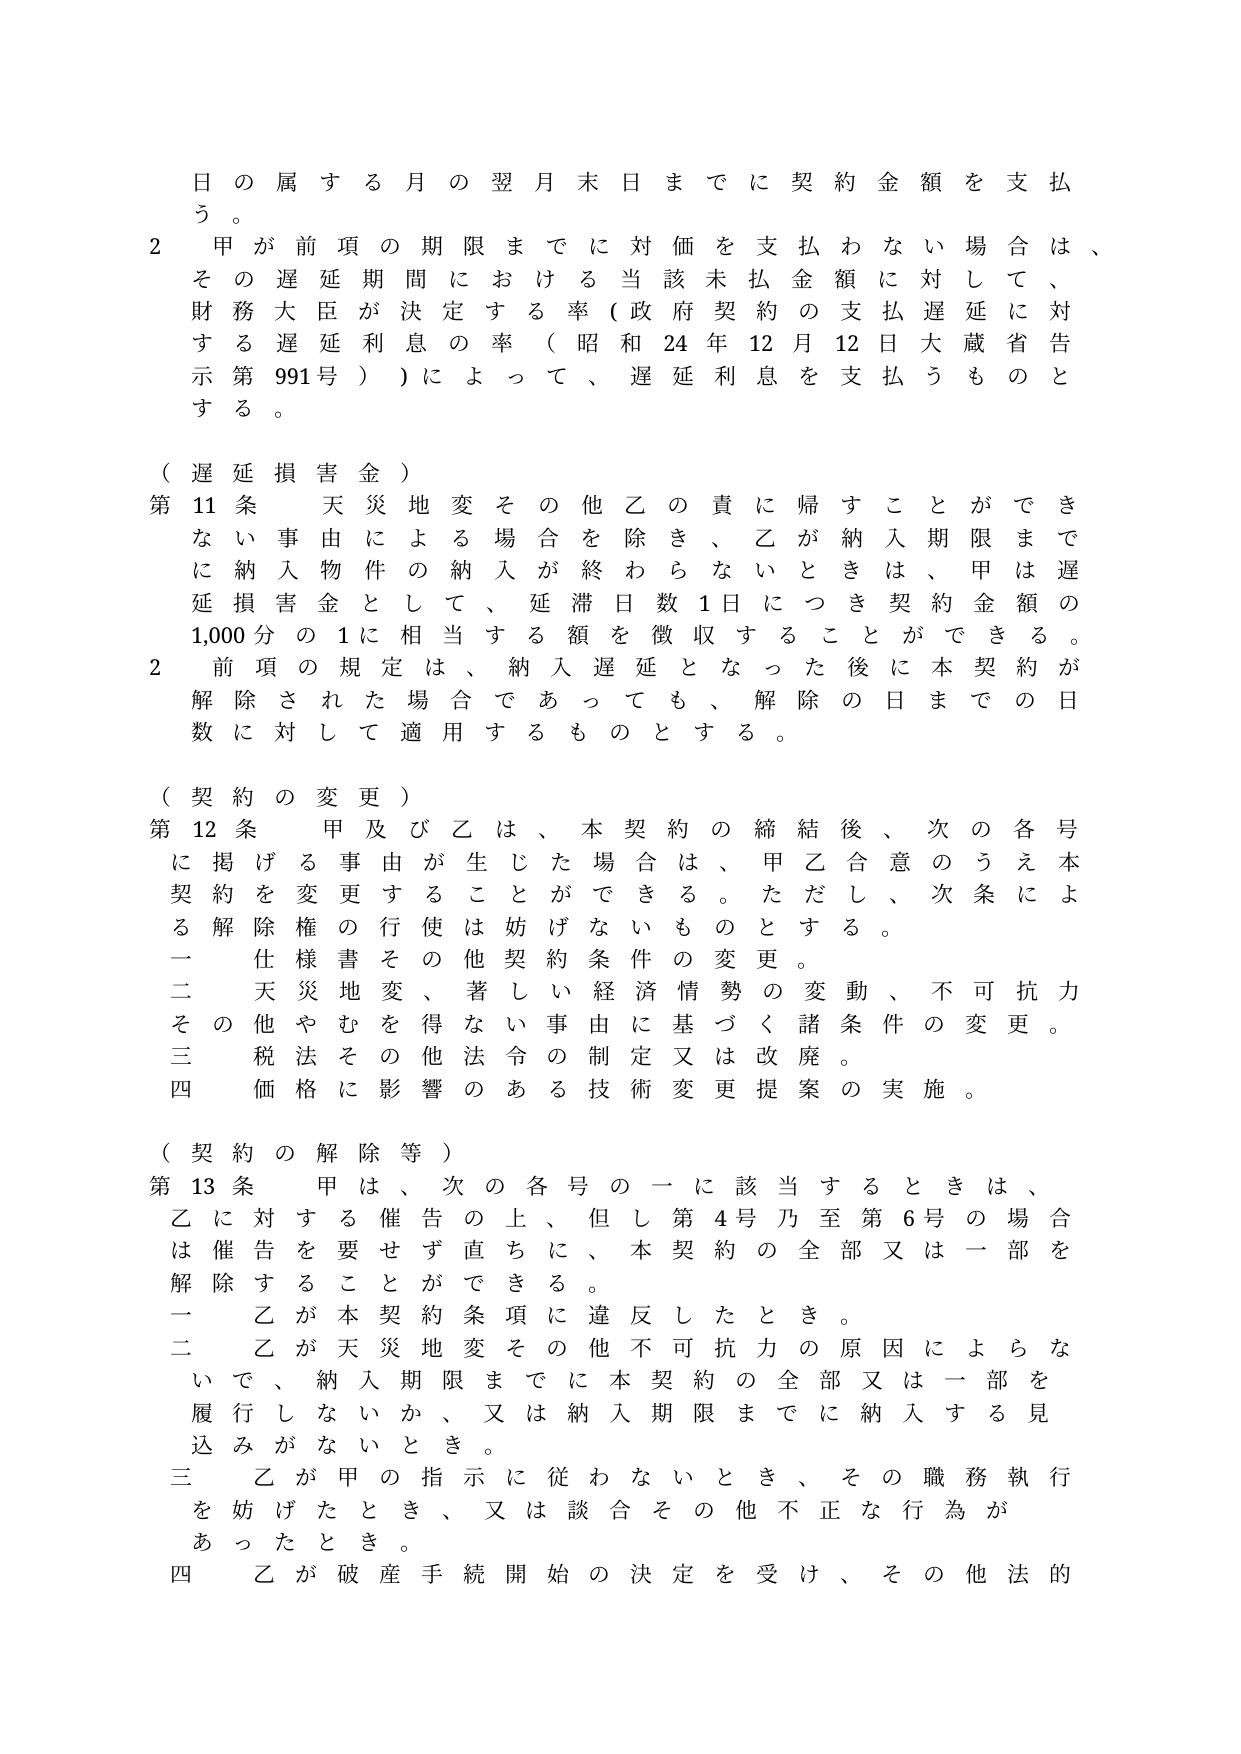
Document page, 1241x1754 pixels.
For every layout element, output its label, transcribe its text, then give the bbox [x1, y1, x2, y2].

text 二 乙が天災地変その他不可抗力の原因によらないで、納入期限までに本契約の全部又は一部を履行しないか、又は納入期限までに納入する見込みがないとき。 [163, 1331, 1091, 1460]
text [149, 164, 1091, 229]
text 三 税法その他法令の制定又は改廃。 [165, 1039, 1100, 1071]
text 一 乙が本契約条項に違反したとき。 [165, 1298, 1101, 1331]
text 二 天災地変、著しい経済情勢の変動、不可抗力その他やむを得ない事由に基づく諸条件の変更。 [165, 974, 1100, 1039]
text 第13条 甲は、次の各号の一に該当するときは、乙に対する催告の上、但し第4号乃至第6号の場合は催告を要せず直ちに、本契約の全部又は一部を解除することができる。 [149, 1168, 1100, 1298]
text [165, 1557, 1101, 1590]
text 一 仕様書その他契約条件の変更。 [165, 942, 1100, 974]
text 2 甲が前項の期限までに対価を支払わない場合は、その遅延期間における当該未払金額に対して、財務大臣が決定する率(政府契約の支払遅延に対する遅延利息の率（昭和24年12月12日大蔵省告示第991号）)によって、遅延利息を支払うものとする。 [149, 229, 1091, 423]
text 2 前項の規定は、納入遅延となった後に本契約が解除された場合であっても、解除の日までの日数に対して適用するものとする。 [149, 650, 1100, 747]
text （契約の変更） [149, 780, 1100, 812]
text 第11条 天災地変その他乙の責に帰すことができない事由による場合を除き、乙が納入期限までに納入物件の納入が終わらないときは、甲は遅延損害金として、延滞日数1日につき契約金額の1,000分の1に相当する額を徴収することができる。 [149, 488, 1100, 650]
text （契約の解除等） [149, 1136, 1100, 1168]
text 第12条 甲及び乙は、本契約の締結後、次の各号に掲げる事由が生じた場合は、甲乙合意のうえ本契約を変更することができる。ただし、次条による解除権の行使は妨げないものとする。 [149, 812, 1100, 942]
text （遅延損害金） [149, 456, 1100, 488]
text 四 価格に影響のある技術変更提案の実施。 [165, 1071, 1100, 1104]
text 三 乙が甲の指示に従わないとき、その職務執行を妨げたとき、又は談合その他不正な行為があったとき。 [163, 1460, 1091, 1557]
